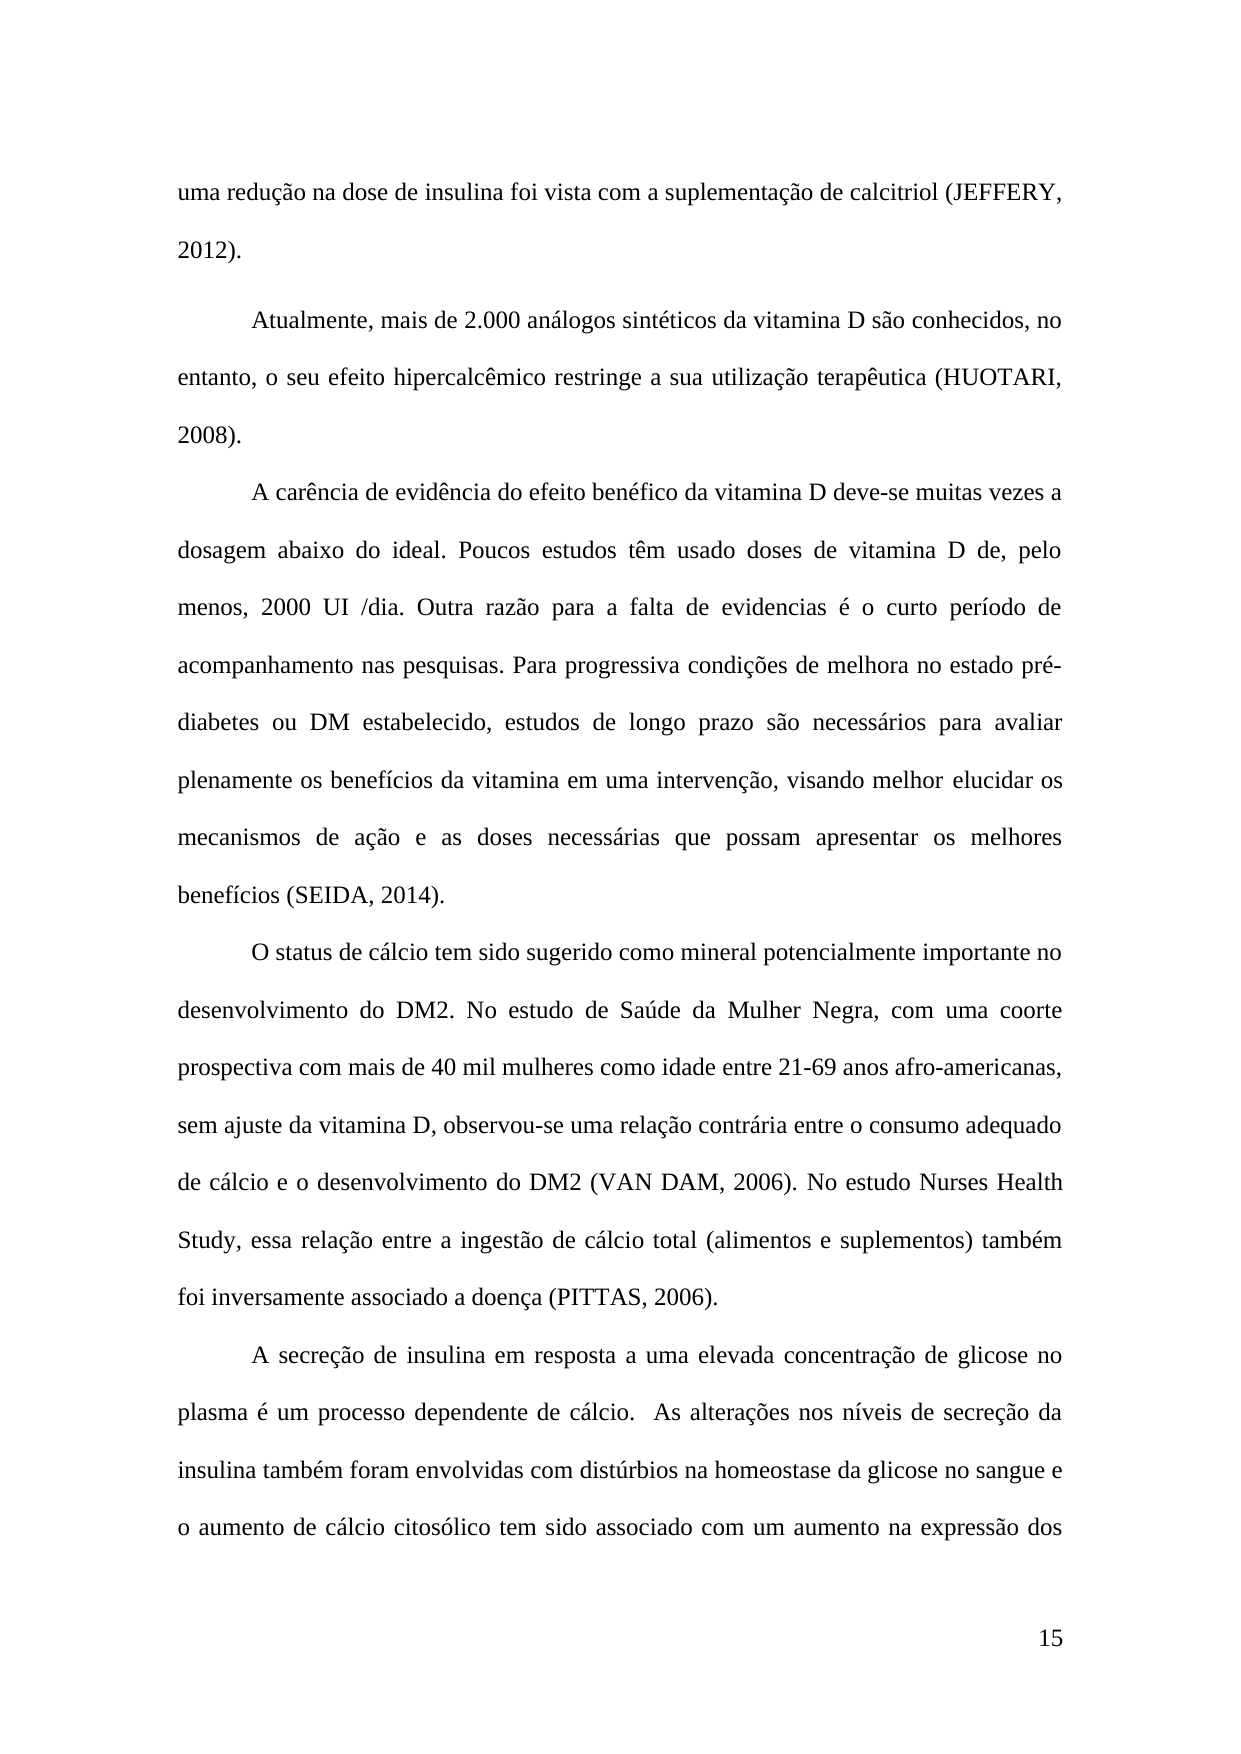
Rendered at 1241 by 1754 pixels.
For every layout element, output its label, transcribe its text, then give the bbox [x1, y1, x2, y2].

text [177, 1340, 1063, 1541]
text O status de cálcio tem sido sugerido como mineral potencialmente importante no desenvolvimento do DM2. No estudo de Saúde da Mulher Negra, com uma coorte prospectiva com mais de 40 mil mulheres como idade entre 21-69 anos afro-americanas, sem ajuste da vitamina D, observou-se uma relação contrária entre o consumo adequado de cálcio e o desenvolvimento do DM2 (VAN DAM, 2006). No estudo Nurses Health Study, essa relação entre a ingestão de cálcio total (alimentos e suplementos) também foi inversamente associado a doença (PITTAS, 2006). [177, 937, 1063, 1311]
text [177, 206, 1063, 263]
text A carência de evidência do efeito benéfico da vitamina D deve-se muitas vezes a dosagem abaixo do ideal. Poucos estudos têm usado doses de vitamina D de, pelo menos, 2000 UI /dia. Outra razão para a falta de evidencias é o curto período de acompanhamento nas pesquisas. Para progressiva condições de melhora no estado pré-diabetes ou DM estabelecido, estudos de longo prazo são necessários para avaliar plenamente os benefícios da vitamina em uma intervenção, visando melhor elucidar os mecanismos de ação e as doses necessárias que possam apresentar os melhores benefícios (SEIDA, 2014). [177, 477, 1063, 822]
text Atualmente, mais de 2.000 análogos sintéticos da vitamina D são conhecidos, no entanto, o seu efeito hipercalcêmico restringe a sua utilização terapêutica (HUOTARI, 2008). [177, 305, 1063, 448]
text A carência de evidência do efeito benéfico da vitamina D deve-se muitas vezes a dosagem abaixo do ideal. Poucos estudos têm usado doses de vitamina D de, pelo menos, 2000 UI /dia. Outra razão para a falta de evidencias é o curto período de acompanhamento nas pesquisas. Para progressiva condições de melhora no estado pré-diabetes ou DM estabelecido, estudos de longo prazo são necessários para avaliar plenamente os benefícios da vitamina em uma intervenção, visando melhor elucidar os mecanismos de ação e as doses necessárias que possam apresentar os melhores benefícios (SEIDA, 2014). [177, 851, 1063, 908]
